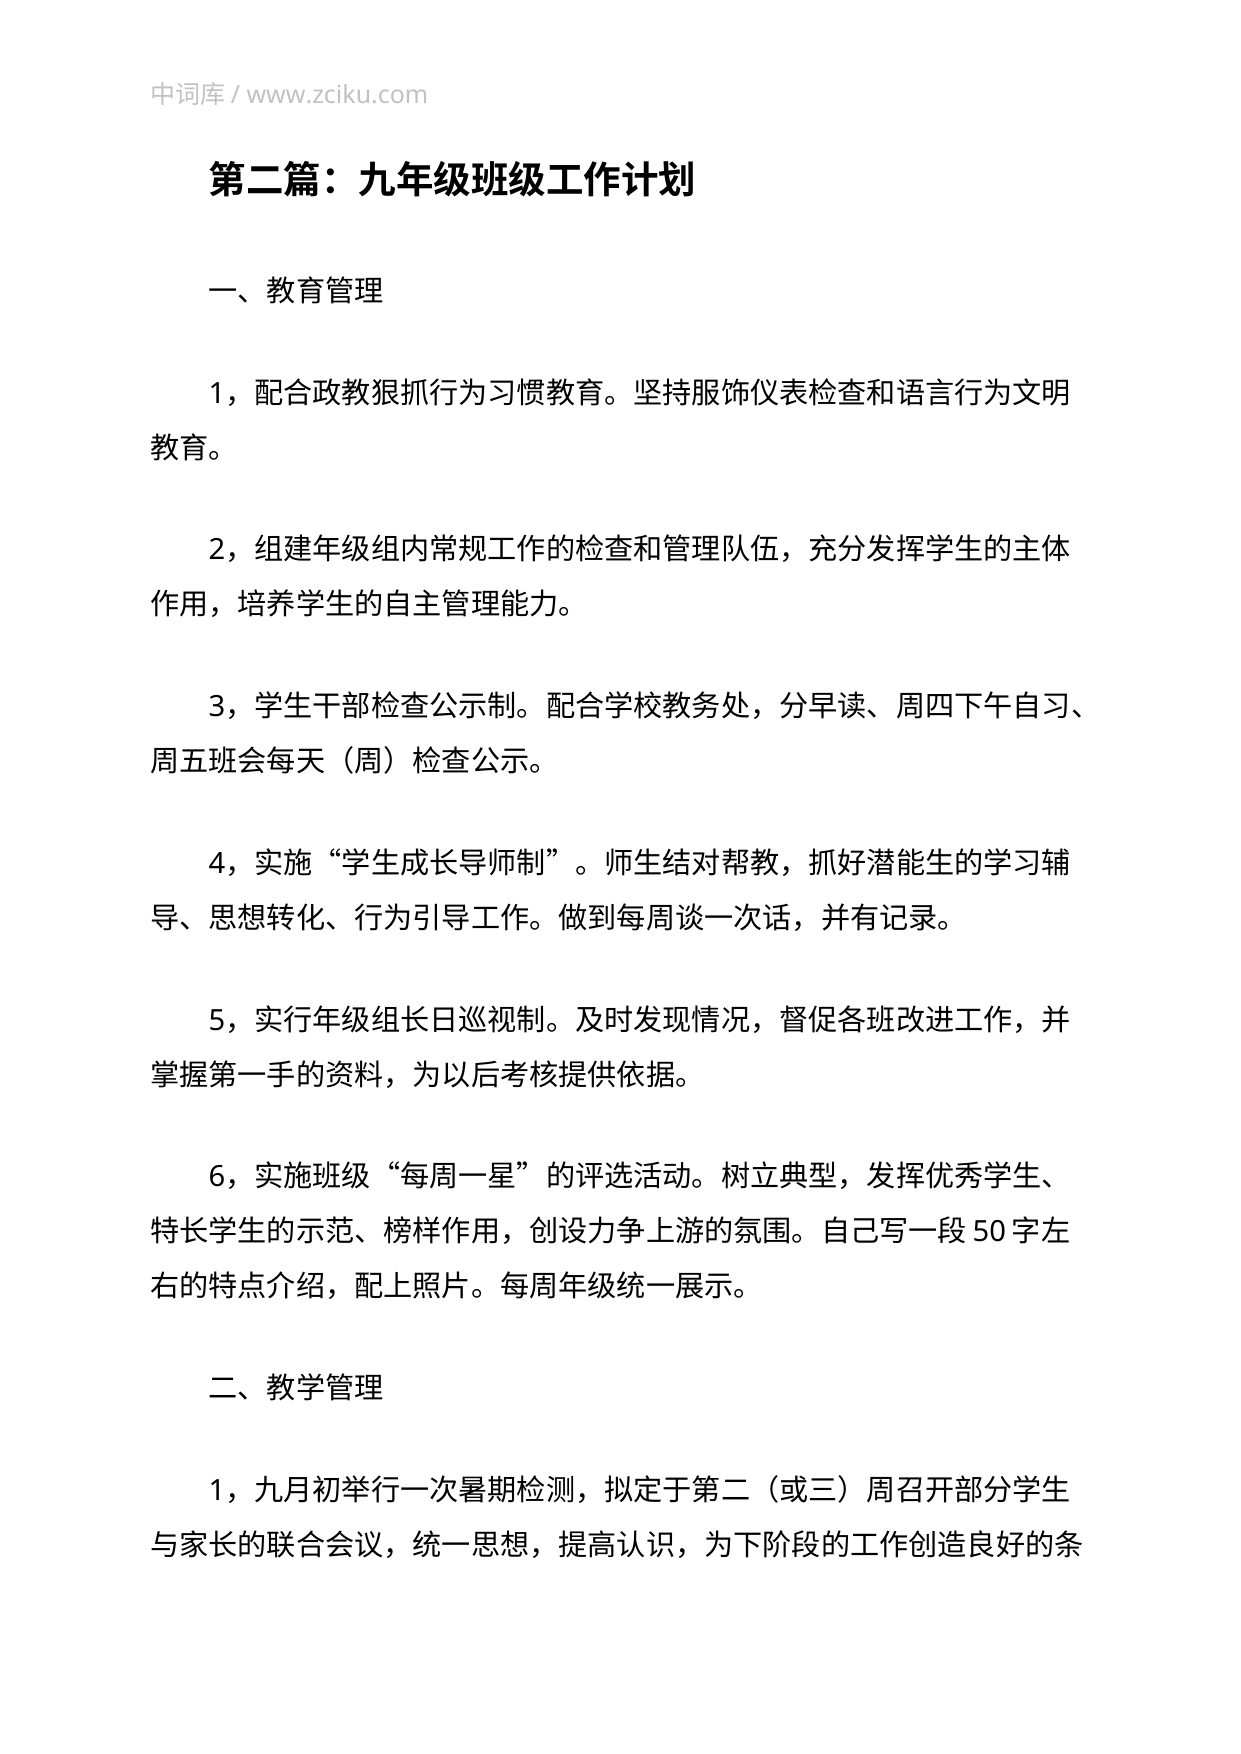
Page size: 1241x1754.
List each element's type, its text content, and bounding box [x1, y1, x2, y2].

text 一、教育管理 [150, 267, 1090, 310]
text 5，实行年级组长日巡视制。及时发现情况，督促各班改进工作，并掌握第一手的资料，为以后考核提供依据。 [150, 996, 1090, 1093]
text 6，实施班级“每周一星”的评选活动。树立典型，发挥优秀学生、特长学生的示范、榜样作用，创设力争上游的氛围。自己写一段50字左右的特点介绍，配上照片。每周年级统一展示。 [150, 1153, 1090, 1305]
text 2，组建年级组内常规工作的检查和管理队伍，充分发挥学生的主体作用，培养学生的自主管理能力。 [150, 526, 1090, 623]
text 第二篇：九年级班级工作计划 [150, 150, 1090, 204]
text 二、教学管理 [150, 1365, 1090, 1407]
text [150, 1467, 1090, 1564]
text 1，配合政教狠抓行为习惯教育。坚持服饰仪表检查和语言行为文明教育。 [150, 369, 1090, 466]
text 4，实施“学生成长导师制”。师生结对帮教，抓好潜能生的学习辅导、思想转化、行为引导工作。做到每周谈一次话，并有记录。 [150, 839, 1090, 937]
text 3，学生干部检查公示制。配合学校教务处，分早读、周四下午自习、周五班会每天（周）检查公示。 [150, 683, 1090, 780]
